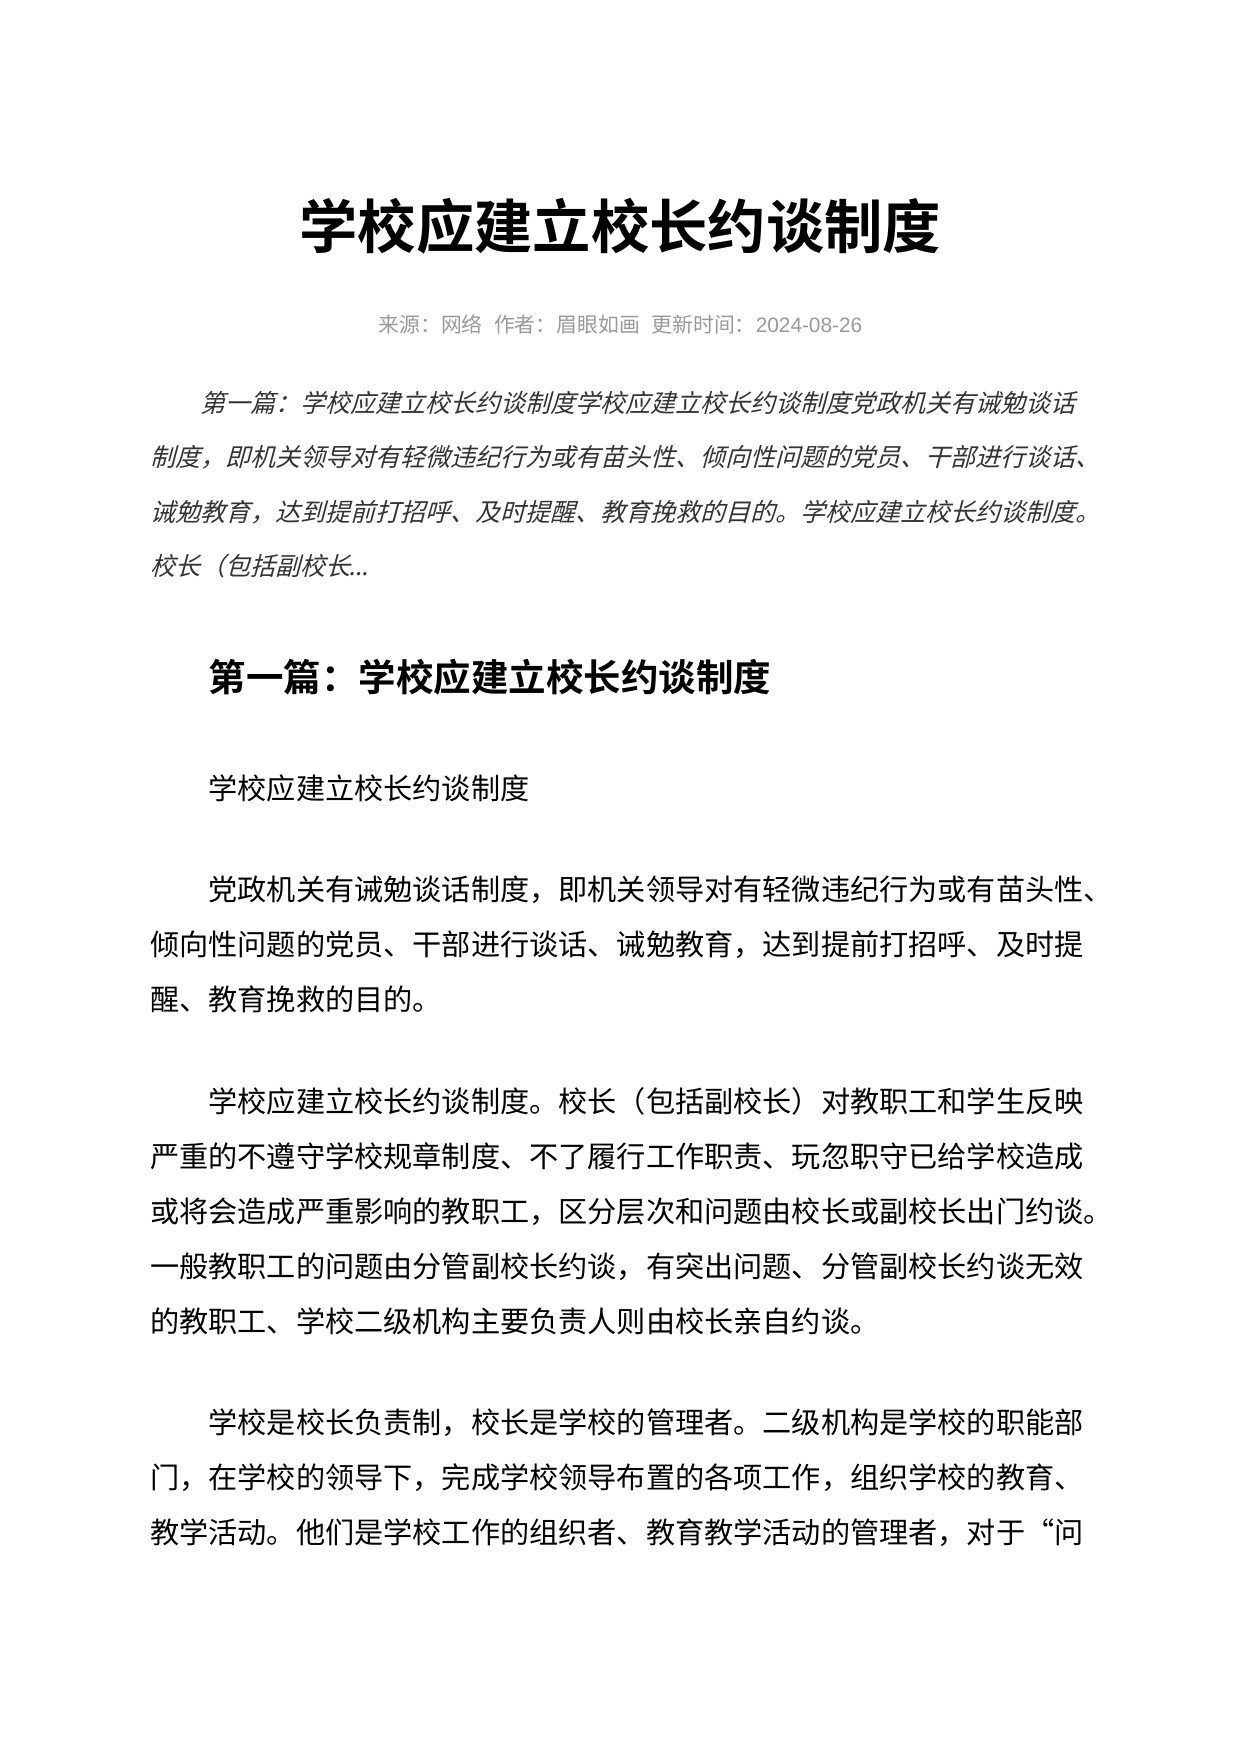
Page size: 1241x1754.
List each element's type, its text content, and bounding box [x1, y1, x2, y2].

text 党政机关有诫勉谈话制度，即机关领导对有轻微违纪行为或有苗头性、倾向性问题的党员、干部进行谈话、诫勉教育，达到提前打招呼、及时提醒、教育挽救的目的。 [150, 867, 1090, 1019]
text 第一篇：学校应建立校长约谈制度 [150, 648, 1090, 702]
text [150, 1400, 1090, 1552]
subtitle 学校应建立校长约谈制度 [150, 181, 1090, 266]
text 第一篇：学校应建立校长约谈制度学校应建立校长约谈制度党政机关有诫勉谈话制度，即机关领导对有轻微违纪行为或有苗头性、倾向性问题的党员、干部进行谈话、诫勉教育，达到提前打招呼、及时提醒、教育挽救的目的。学校应建立校长约谈制度。校长（包括副校长... [150, 383, 1090, 583]
text 学校应建立校长约谈制度 [150, 765, 1090, 807]
text 来源：网络 作者：眉眼如画 更新时间：2024-08-26 [150, 313, 1090, 337]
text 学校应建立校长约谈制度。校长（包括副校长）对教职工和学生反映严重的不遵守学校规章制度、不了履行工作职责、玩忽职守已给学校造成或将会造成严重影响的教职工，区分层次和问题由校长或副校长出门约谈。一般教职工的问题由分管副校长约谈，有突出问题、分管副校长约谈无效的教职工、学校二级机构主要负责人则由校长亲自约谈。 [150, 1078, 1090, 1340]
